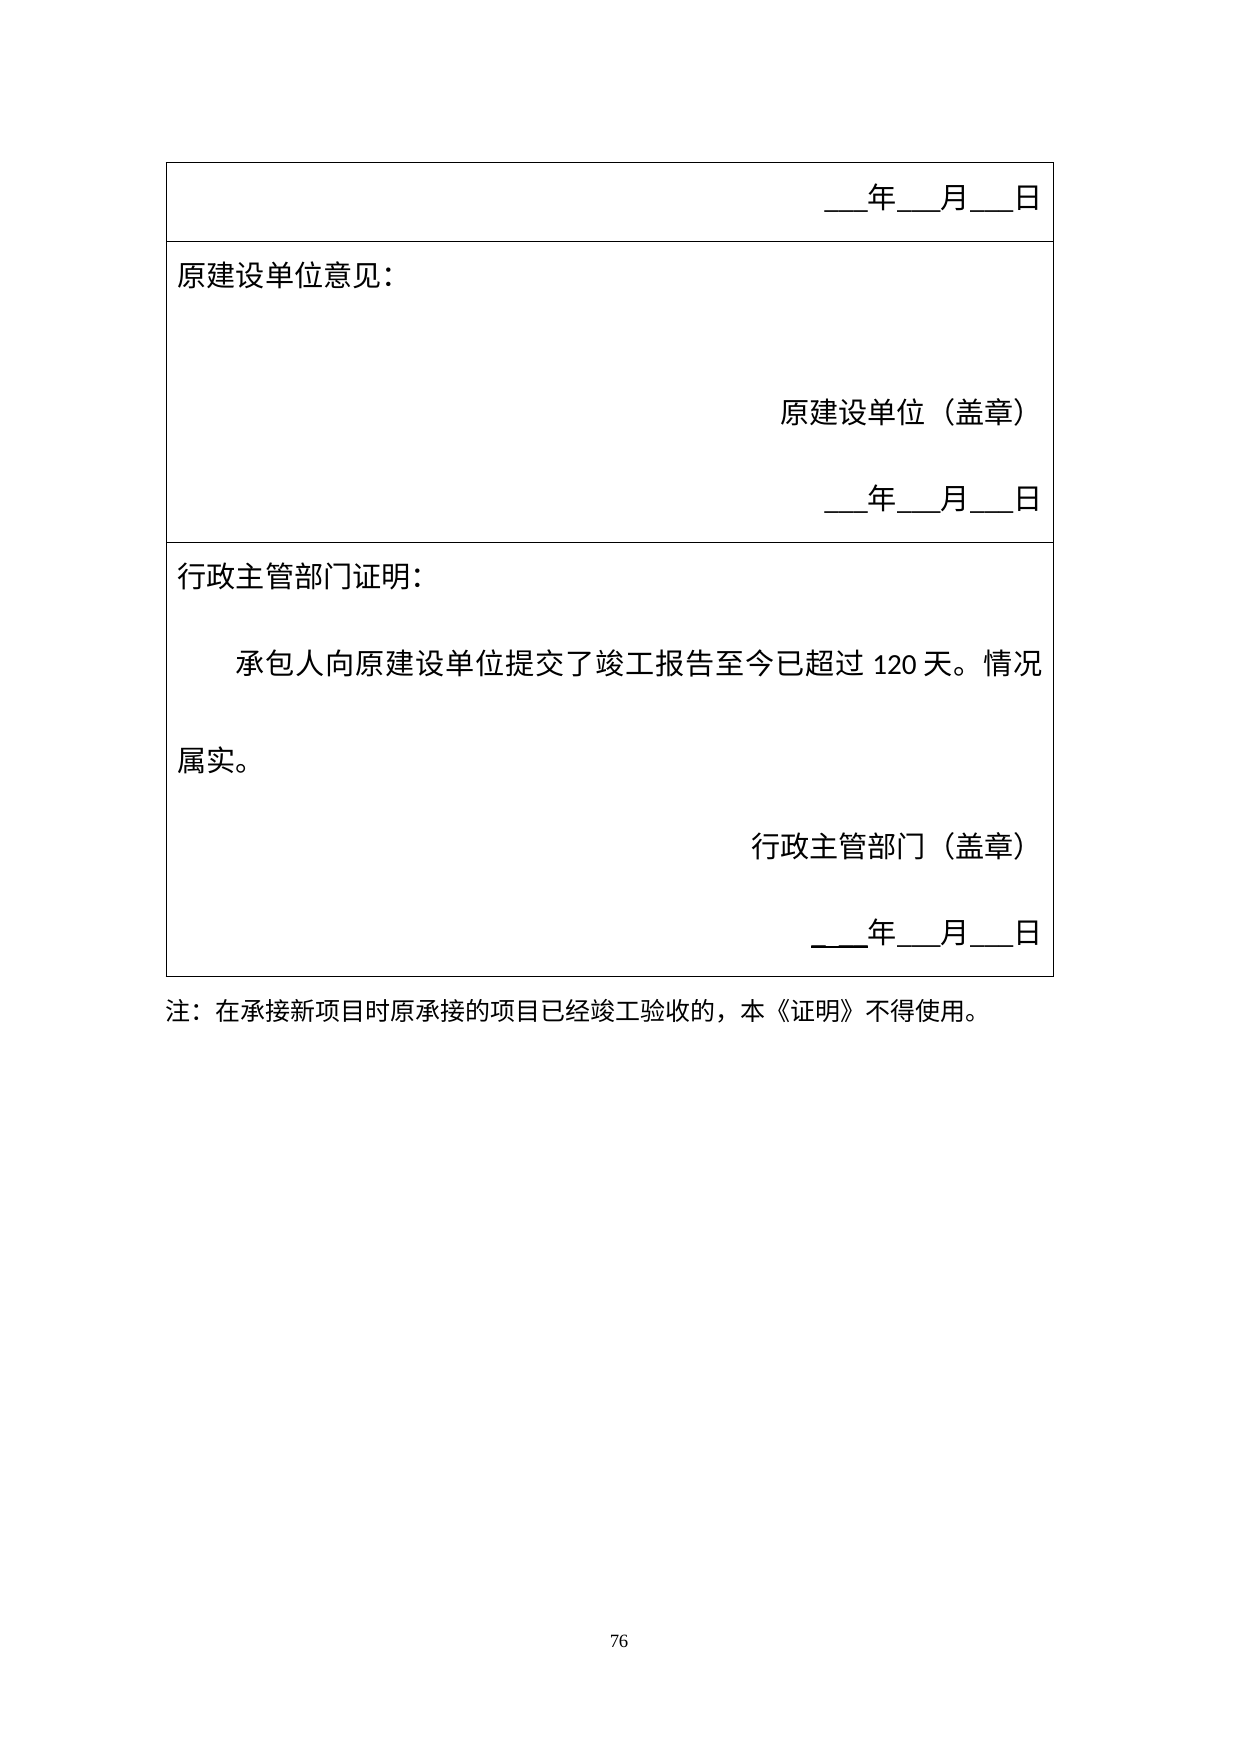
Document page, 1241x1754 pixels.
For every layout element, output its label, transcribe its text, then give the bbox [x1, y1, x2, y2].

table_cell 原建设单位意见： 原建设单位（盖章） ___年___月___日 [167, 242, 1053, 542]
text 注：在承接新项目时原承接的项目已经竣工验收的，本《证明》不得使用。 [165, 977, 1075, 1042]
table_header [167, 163, 1053, 241]
table_cell 行政主管部门证明： 承包人向原建设单位提交了竣工报告至今已超过120天。情况属实。 行政主管部门（盖章） _ __年___月___日 [167, 543, 1053, 976]
